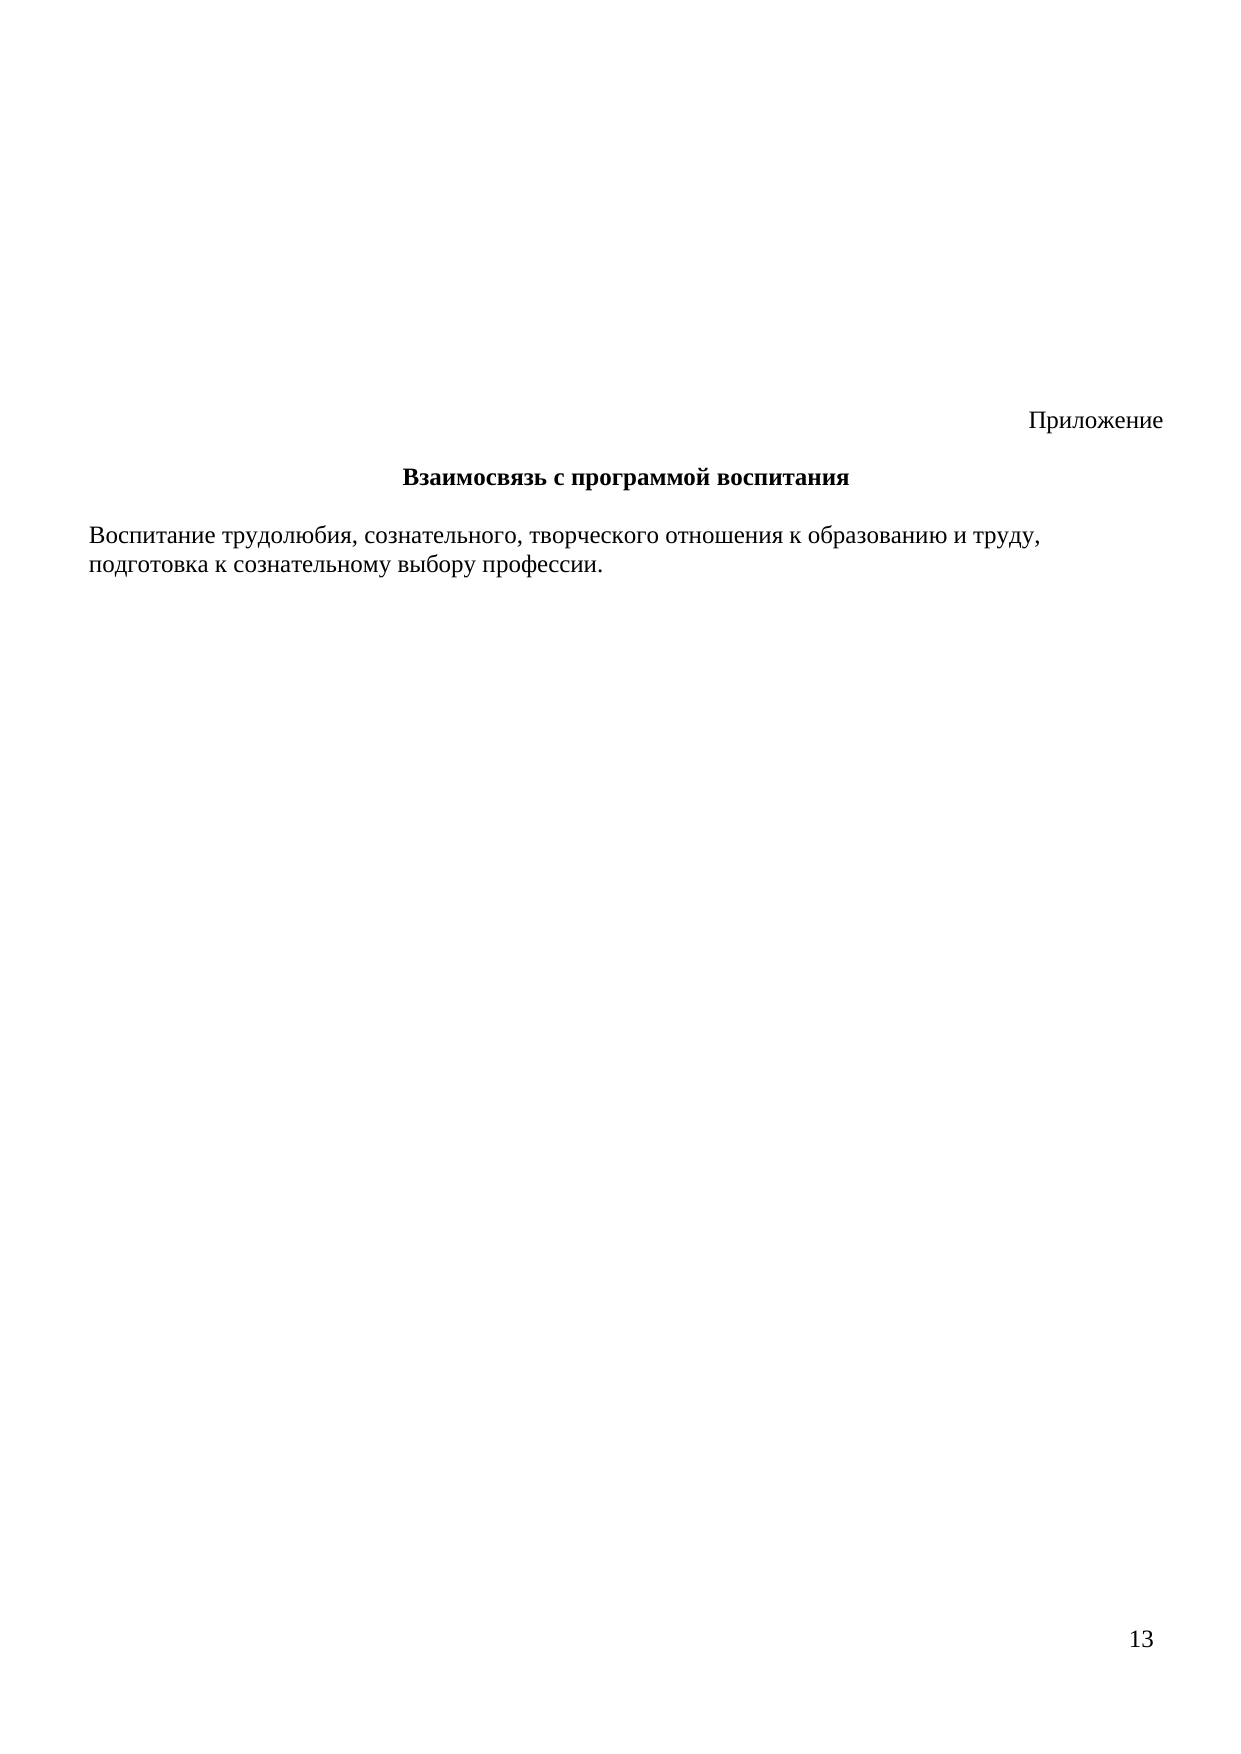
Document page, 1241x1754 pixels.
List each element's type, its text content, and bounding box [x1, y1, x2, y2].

text Приложение [89, 405, 1163, 434]
text Воспитание трудолюбия, сознательного, творческого отношения к образованию и труду, подготовка к сознательному выбору профессии. [89, 520, 1163, 577]
text Взаимосвязь с программой воспитания [89, 462, 1163, 491]
